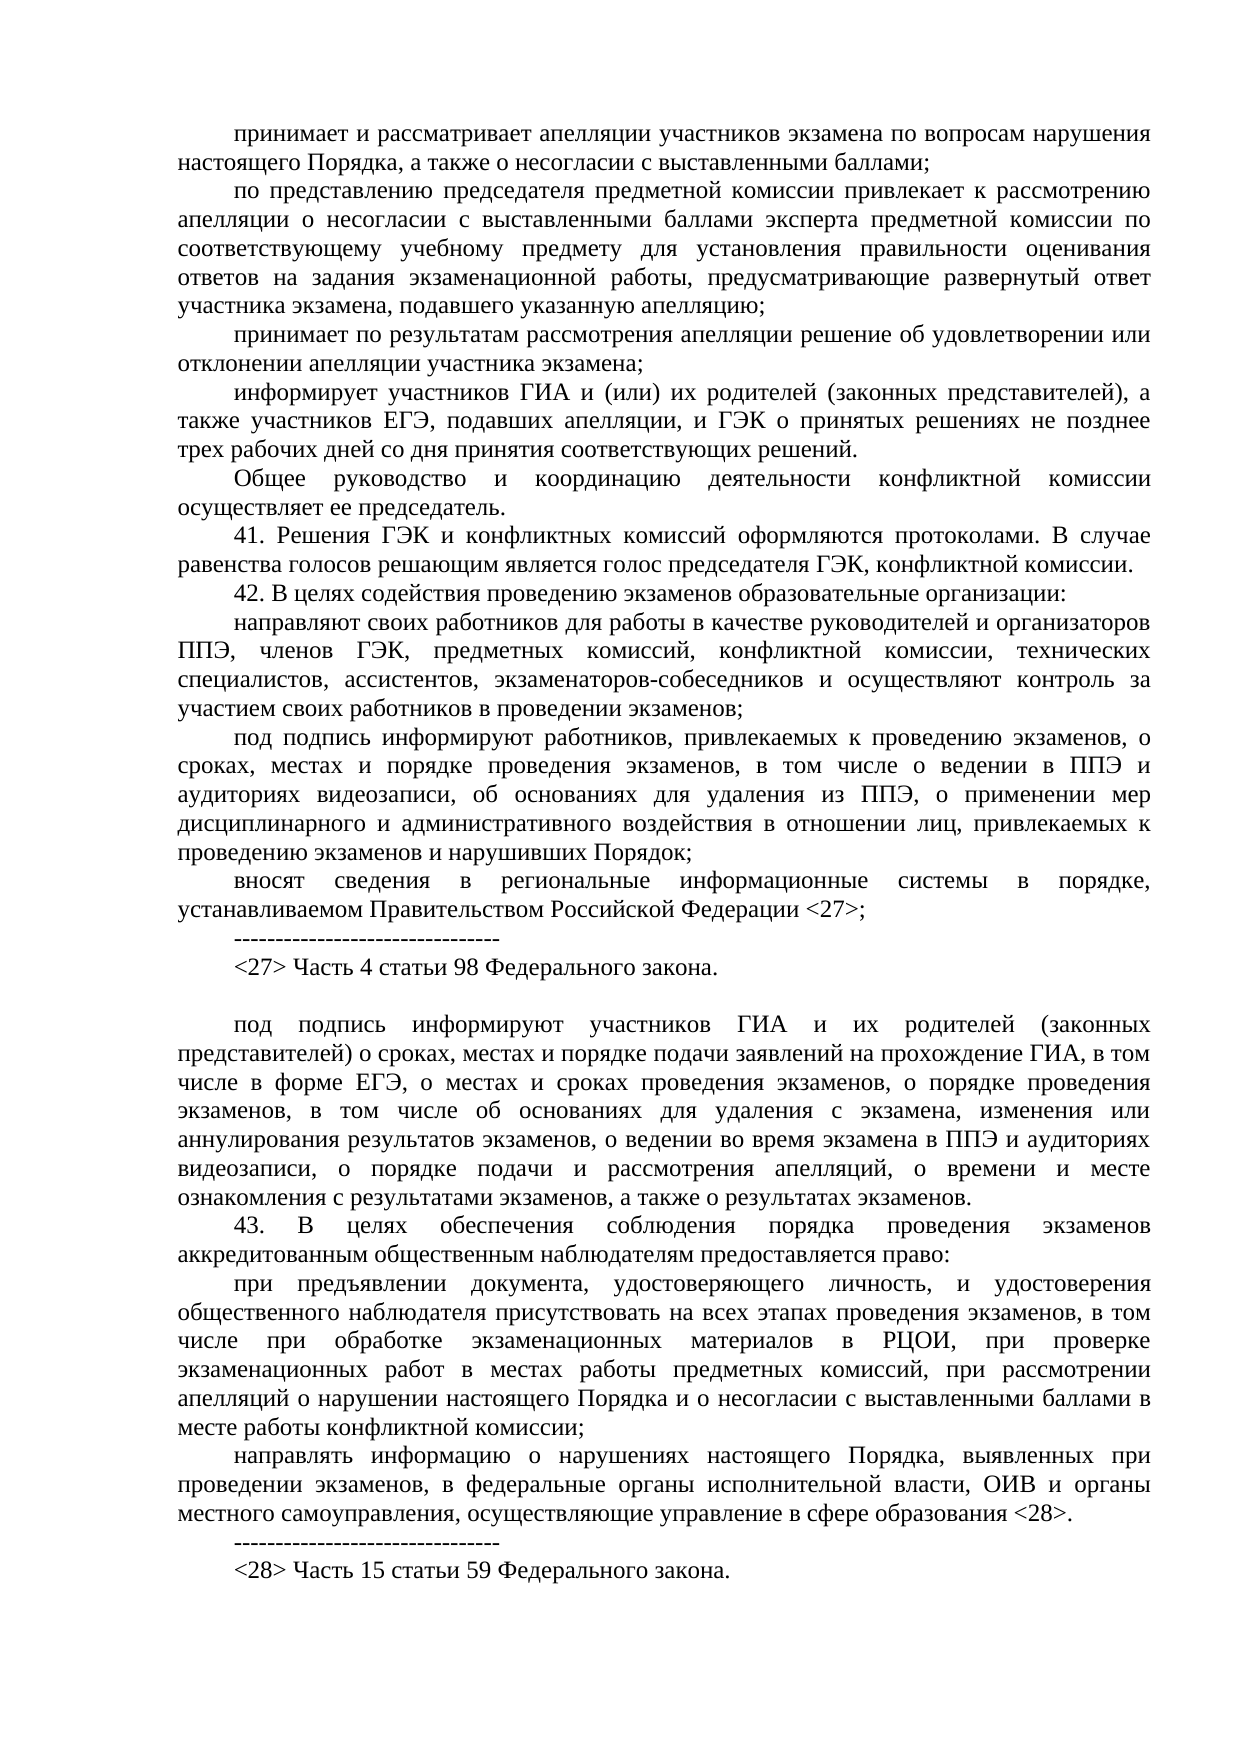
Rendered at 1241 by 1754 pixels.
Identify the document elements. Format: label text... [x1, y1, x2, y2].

text принимает и рассматривает апелляции участников экзамена по вопросам нарушения настоящего Порядка, а также о несогласии с выставленными баллами; [177, 118, 1152, 176]
text 42. В целях содействия проведению экзаменов образовательные организации: [177, 578, 1152, 607]
text вносят сведения в региональные информационные системы в порядке, устанавливаемом Правительством Российской Федерации <27>; [177, 866, 1152, 923]
text по представлению председателя предметной комиссии привлекает к рассмотрению апелляции о несогласии с выставленными баллами эксперта предметной комиссии по соответствующему учебному предмету для установления правильности оценивания ответов на задания экзаменационной работы, предусматривающие развернутый ответ участника экзамена, подавшего указанную апелляцию; [177, 176, 1152, 319]
text <27> Часть 4 статьи 98 Федерального закона. [177, 952, 1152, 981]
text -------------------------------- [177, 1527, 1152, 1556]
text под подпись информируют работников, привлекаемых к проведению экзаменов, о сроках, местах и порядке проведения экзаменов, в том числе о ведении в ППЭ и аудиториях видеозаписи, об основаниях для удаления из ППЭ, о применении мер дисциплинарного и административного воздействия в отношении лиц, привлекаемых к проведению экзаменов и нарушивших Порядок; [177, 722, 1152, 866]
text 41. Решения ГЭК и конфликтных комиссий оформляются протоколами. В случае равенства голосов решающим является голос председателя ГЭК, конфликтной комиссии. [177, 521, 1152, 578]
text информирует участников ГИА и (или) их родителей (законных представителей), а также участников ЕГЭ, подавших апелляции, и ГЭК о принятых решениях не позднее трех рабочих дней со дня принятия соответствующих решений. [177, 377, 1152, 463]
text при предъявлении документа, удостоверяющего личность, и удостоверения общественного наблюдателя присутствовать на всех этапах проведения экзаменов, в том числе при обработке экзаменационных материалов в РЦОИ, при проверке экзаменационных работ в местах работы предметных комиссий, при рассмотрении апелляций о нарушении настоящего Порядка и о несогласии с выставленными баллами в месте работы конфликтной комиссии; [177, 1268, 1152, 1441]
text Общее руководство и координацию деятельности конфликтной комиссии осуществляет ее председатель. [177, 463, 1152, 521]
text направляют своих работников для работы в качестве руководителей и организаторов ППЭ, членов ГЭК, предметных комиссий, конфликтной комиссии, технических специалистов, ассистентов, экзаменаторов-собеседников и осуществляют контроль за участием своих работников в проведении экзаменов; [177, 607, 1152, 722]
text под подпись информируют участников ГИА и их родителей (законных представителей) о сроках, местах и порядке подачи заявлений на прохождение ГИА, в том числе в форме ЕГЭ, о местах и сроках проведения экзаменов, о порядке проведения экзаменов, в том числе об основаниях для удаления с экзамена, изменения или аннулирования результатов экзаменов, о ведении во время экзамена в ППЭ и аудиториях видеозаписи, о порядке подачи и рассмотрения апелляций, о времени и месте ознакомления с результатами экзаменов, а также о результатах экзаменов. [177, 1009, 1152, 1211]
text -------------------------------- [177, 923, 1152, 952]
text 43. В целях обеспечения соблюдения порядка проведения экзаменов аккредитованным общественным наблюдателям предоставляется право: [177, 1211, 1152, 1268]
text <28> Часть 15 статьи 59 Федерального закона. [177, 1556, 1152, 1584]
text принимает по результатам рассмотрения апелляции решение об удовлетворении или отклонении апелляции участника экзамена; [177, 319, 1152, 377]
text направлять информацию о нарушениях настоящего Порядка, выявленных при проведении экзаменов, в федеральные органы исполнительной власти, ОИВ и органы местного самоуправления, осуществляющие управление в сфере образования <28>. [177, 1441, 1152, 1527]
